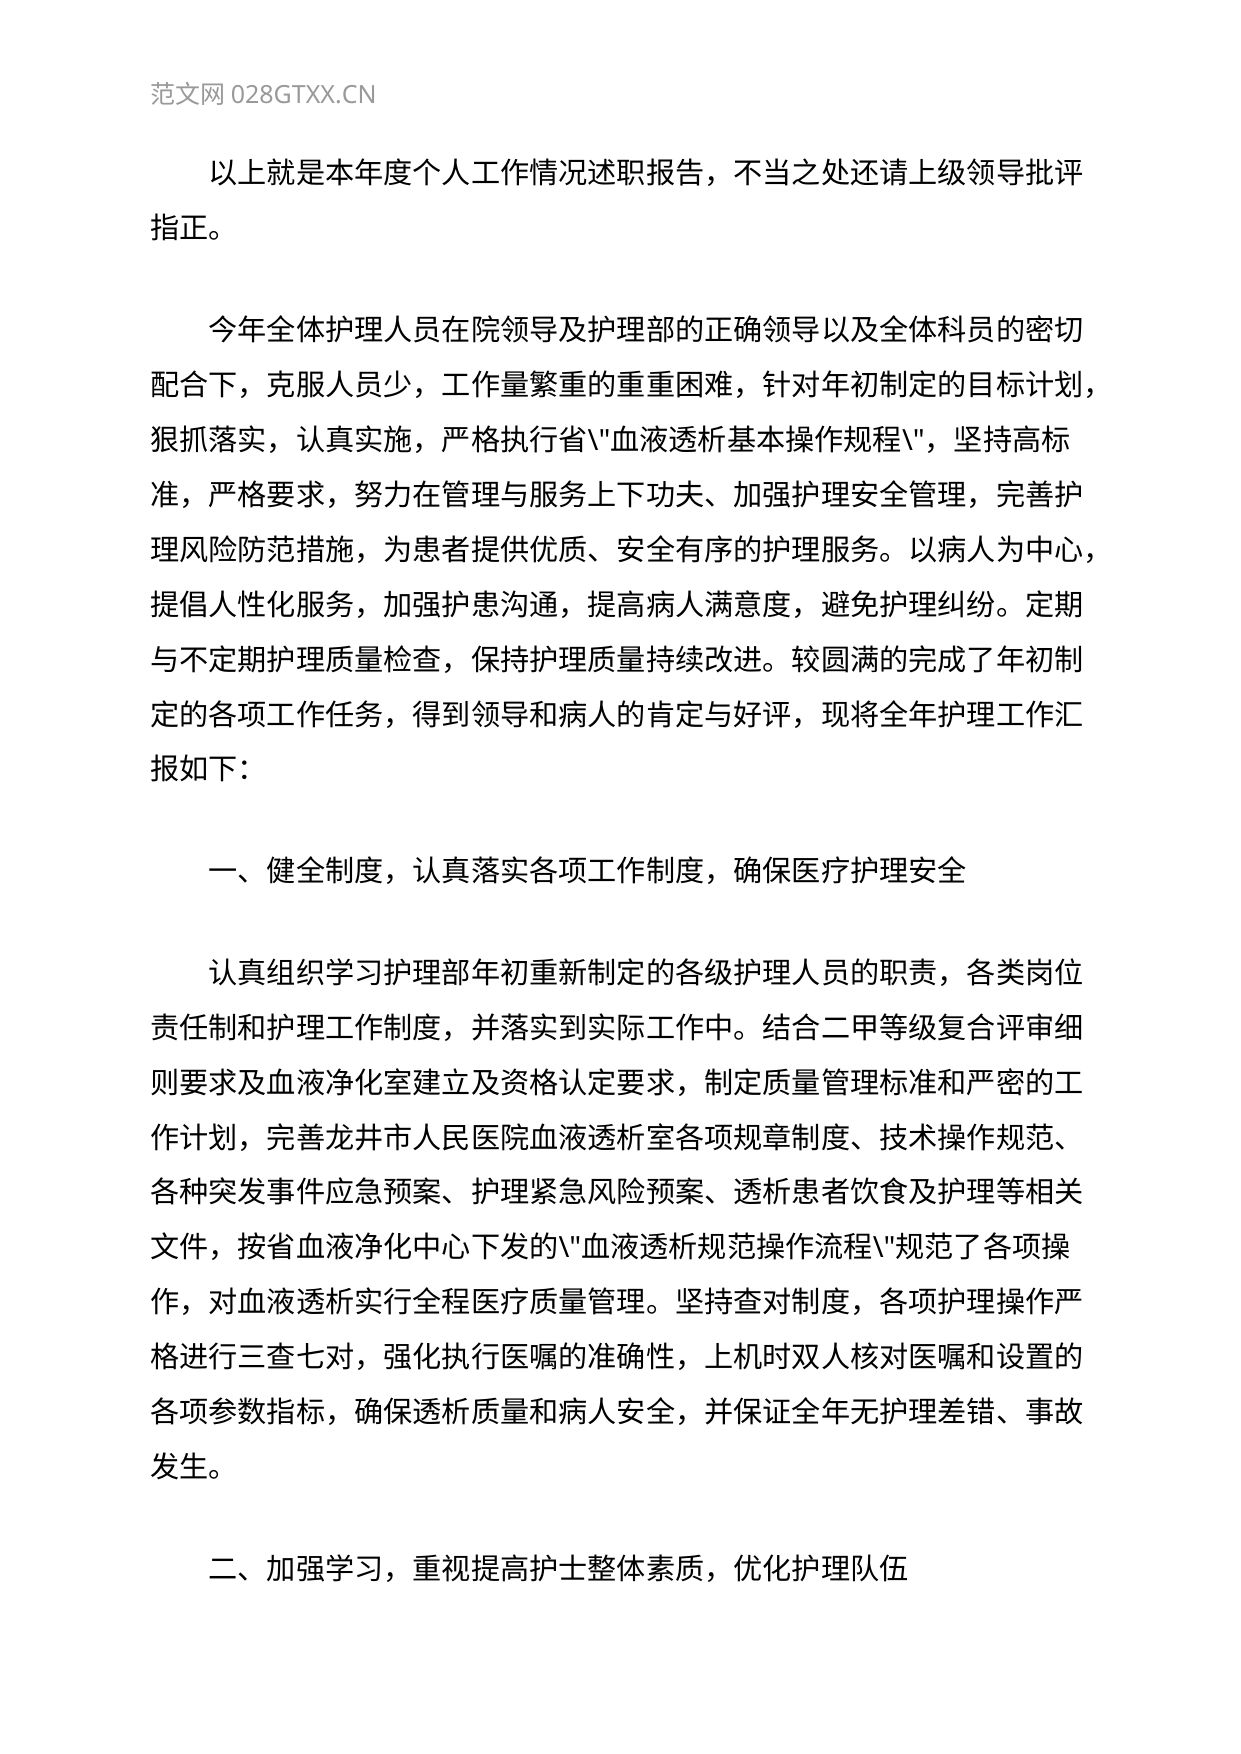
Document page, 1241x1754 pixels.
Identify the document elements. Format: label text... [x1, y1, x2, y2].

text 今年全体护理人员在院领导及护理部的正确领导以及全体科员的密切配合下，克服人员少，工作量繁重的重重困难，针对年初制定的目标计划，狠抓落实，认真实施，严格执行省\"血液透析基本操作规程\"，坚持高标准，严格要求，努力在管理与服务上下功夫、加强护理安全管理，完善护理风险防范措施，为患者提供优质、安全有序的护理服务。以病人为中心，提倡人性化服务，加强护患沟通，提高病人满意度，避免护理纠纷。定期与不定期护理质量检查，保持护理质量持续改进。较圆满的完成了年初制定的各项工作任务，得到领导和病人的肯定与好评，现将全年护理工作汇报如下： [150, 307, 1090, 788]
text 以上就是本年度个人工作情况述职报告，不当之处还请上级领导批评指正。 [150, 150, 1090, 247]
text 认真组织学习护理部年初重新制定的各级护理人员的职责，各类岗位责任制和护理工作制度，并落实到实际工作中。结合二甲等级复合评审细则要求及血液净化室建立及资格认定要求，制定质量管理标准和严密的工作计划，完善龙井市人民医院血液透析室各项规章制度、技术操作规范、各种突发事件应急预案、护理紧急风险预案、透析患者饮食及护理等相关文件，按省血液净化中心下发的\"血液透析规范操作流程\"规范了各项操作，对血液透析实行全程医疗质量管理。坚持查对制度，各项护理操作严格进行三查七对，强化执行医嘱的准确性，上机时双人核对医嘱和设置的各项参数指标，确保透析质量和病人安全，并保证全年无护理差错、事故发生。 [150, 949, 1090, 1486]
text 一、健全制度，认真落实各项工作制度，确保医疗护理安全 [150, 848, 1090, 890]
text 二、加强学习，重视提高护士整体素质，优化护理队伍 [150, 1545, 1090, 1588]
